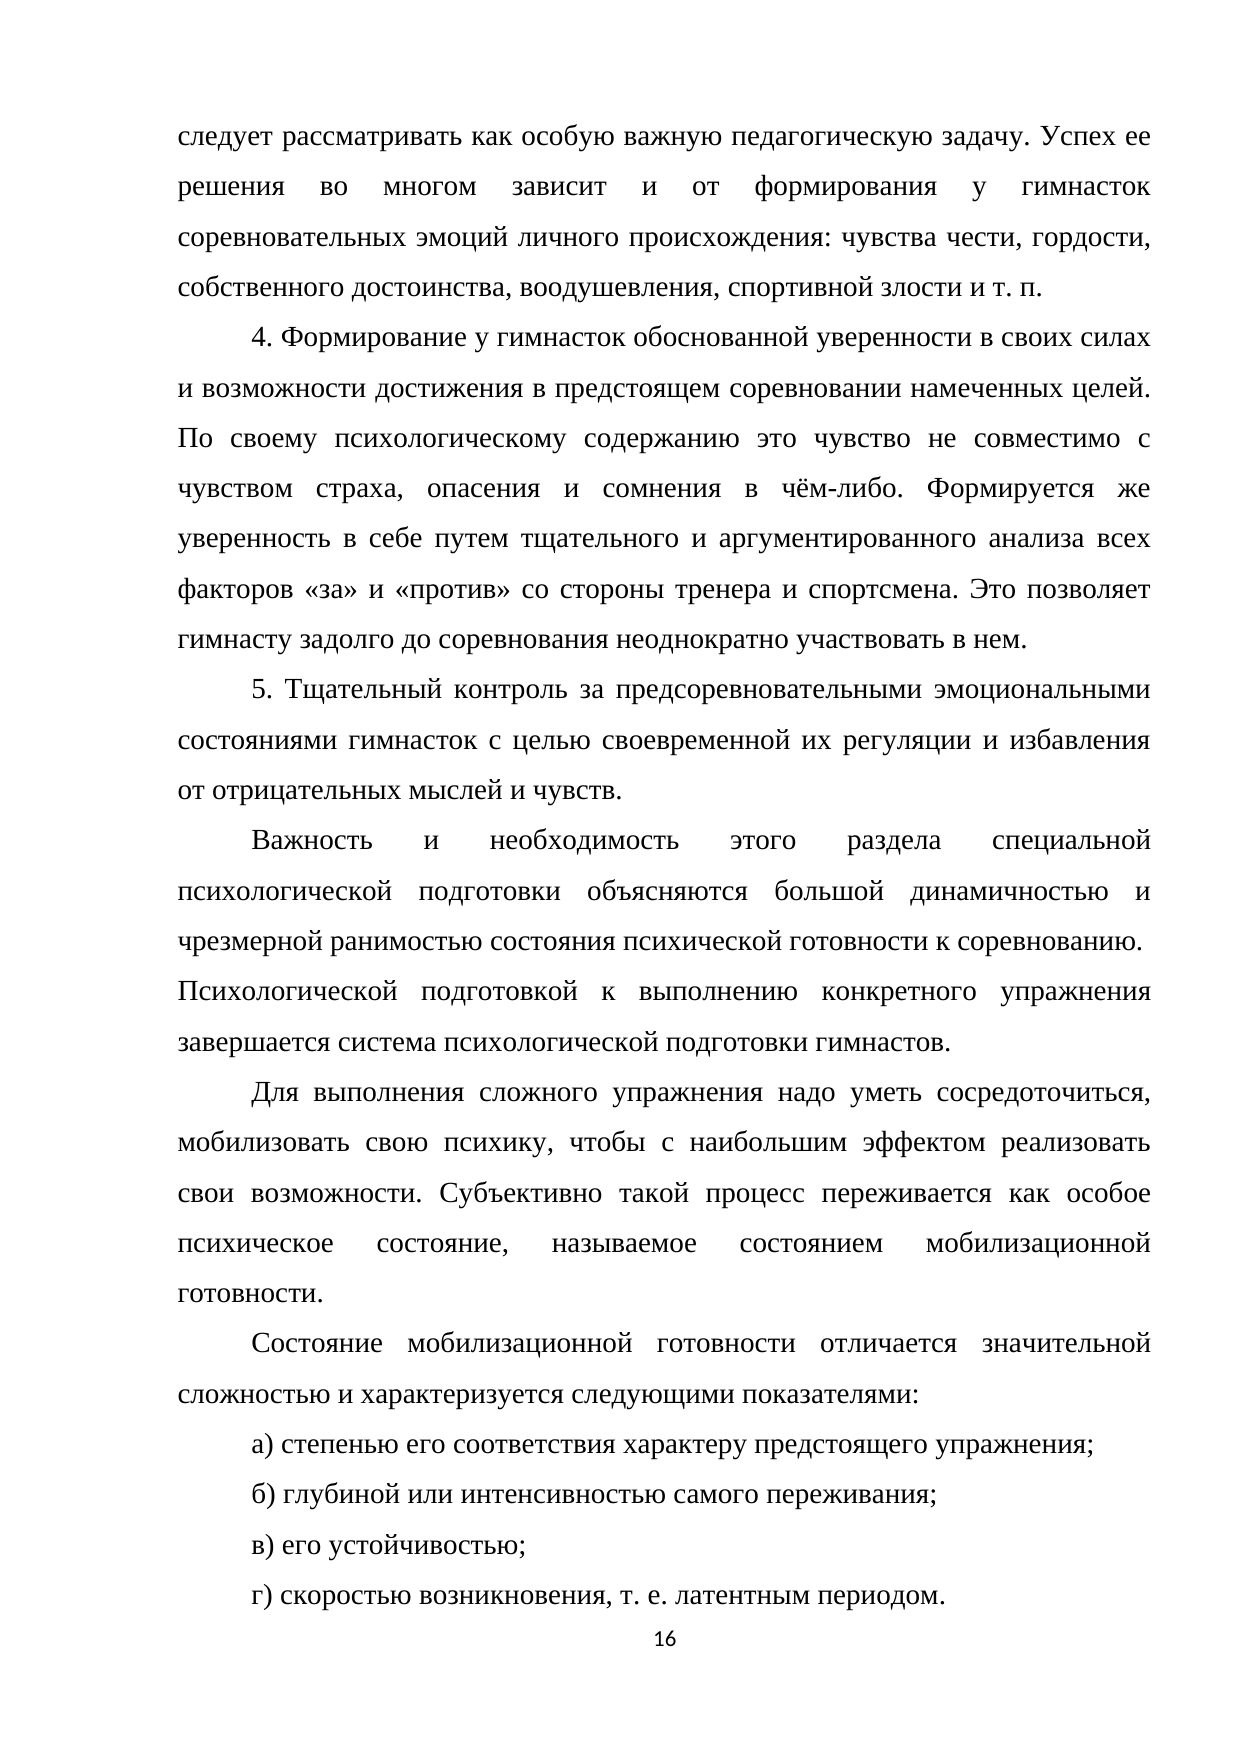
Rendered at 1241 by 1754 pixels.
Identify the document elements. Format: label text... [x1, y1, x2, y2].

text б) глубиной или интенсивностью самого переживания; [177, 1477, 1152, 1510]
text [177, 118, 1152, 303]
text г) скоростью возникновения, т. е. латентным периодом. [177, 1577, 1152, 1611]
text 4. Формирование у гимнасток обоснованной уверенности в своих силах и возможности достижения в предстоящем соревновании намеченных целей. По своему психологическому содержанию это чувство не совместимо с чувством страха, опасения и сомнения в чём-либо. Формируется же уверенность в себе путем тщательного и аргументированного анализа всех факторов «за» и «против» со стороны тренера и спортсмена. Это позволяет гимнасту задолго до соревнования неоднократно участвовать в нем. [177, 319, 1152, 655]
text в) его устойчивостью; [177, 1527, 1152, 1560]
text а) степенью его соответствия характеру предстоящего упражнения; [177, 1426, 1152, 1460]
text Психологической подготовкой к выполнению конкретного упражнения завершается система психологической подготовки гимнастов. [177, 973, 1152, 1057]
text Для выполнения сложного упражнения надо уметь сосредоточиться, мобилизовать свою психику, чтобы с наибольшим эффектом реализовать свои возможности. Субъективно такой процесс переживается как особое психическое состояние, называемое состоянием мобилизационной готовности. [177, 1074, 1152, 1309]
text Состояние мобилизационной готовности отличается значительной сложностью и характеризуется следующими показателями: [177, 1326, 1152, 1409]
text Важность и необходимость этого раздела специальной психологической подготовки объясняются большой динамичностью и чрезмерной ранимостью состояния психической готовности к соревнованию. [177, 822, 1152, 957]
text 5. Тщательный контроль за предсоревновательными эмоциональными состояниями гимнасток с целью своевременной их регуляции и избавления от отрицательных мыслей и чувств. [177, 672, 1152, 806]
